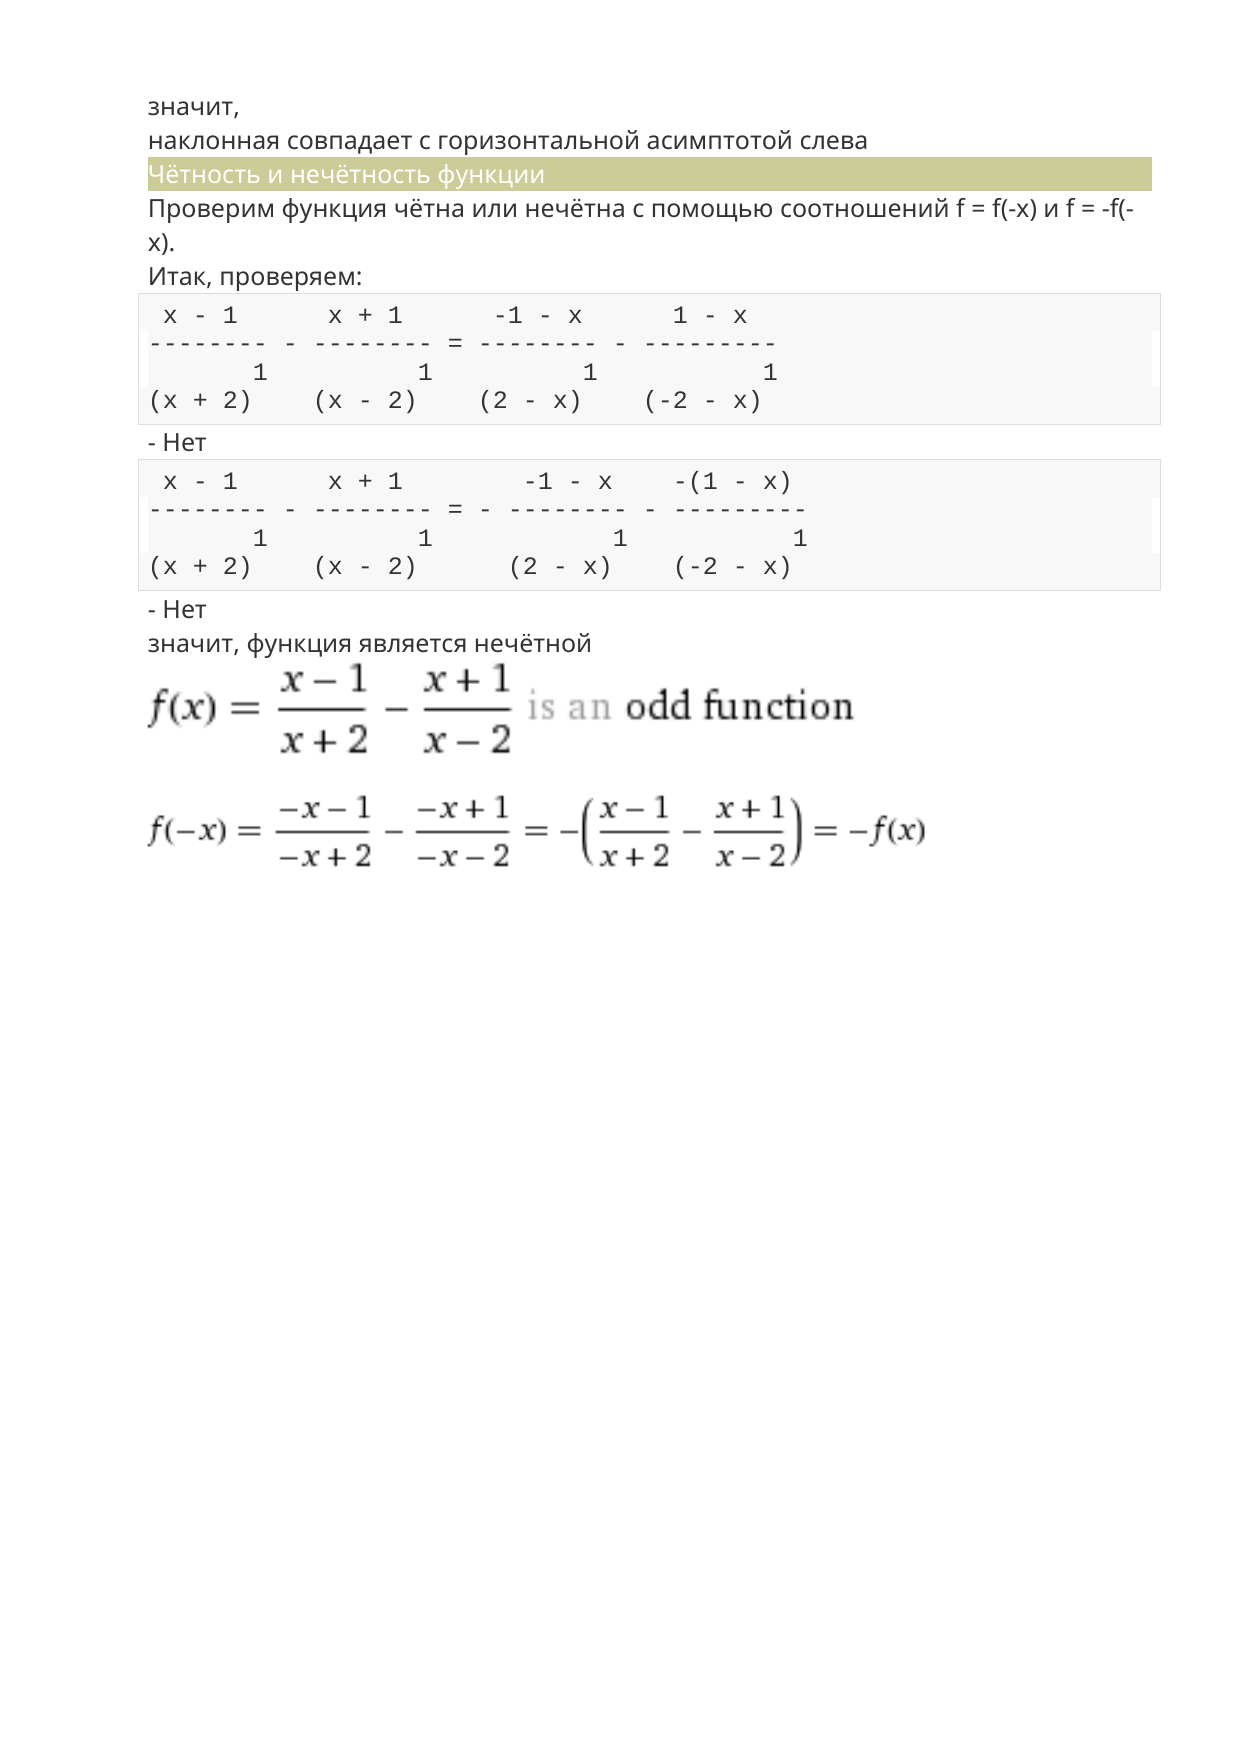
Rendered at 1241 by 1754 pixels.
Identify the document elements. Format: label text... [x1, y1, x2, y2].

text Проверим функция чётна или нечётна с помощью соотношений f = f(-x) и f = -f(-x). [148, 191, 1152, 259]
text Чётность и нечётность функции [148, 157, 1152, 191]
text (x + 2) (x - 2) (2 - x) (-2 - x) [139, 378, 1160, 424]
text - Нет [148, 425, 1152, 459]
text значит, [148, 89, 1152, 123]
picture [147, 659, 857, 759]
text x - 1 x + 1 -1 - x -(1 - x) [139, 460, 1160, 497]
text -------- - -------- = -------- - --------- [148, 331, 1152, 359]
text (x + 2) (x - 2) (2 - x) (-2 - x) [139, 544, 1160, 590]
text значит, функция является нечётной [148, 625, 1152, 659]
text Итак, проверяем: [148, 259, 1152, 293]
text наклонная совпадает с горизонтальной асимптотой слева [148, 123, 1152, 157]
text 1 1 1 1 [148, 525, 1152, 544]
text 1 1 1 1 [148, 359, 1152, 378]
picture [147, 792, 927, 871]
text -------- - -------- = - -------- - --------- [148, 497, 1152, 525]
text - Нет [148, 591, 1152, 625]
text x - 1 x + 1 -1 - x 1 - x [139, 294, 1160, 331]
